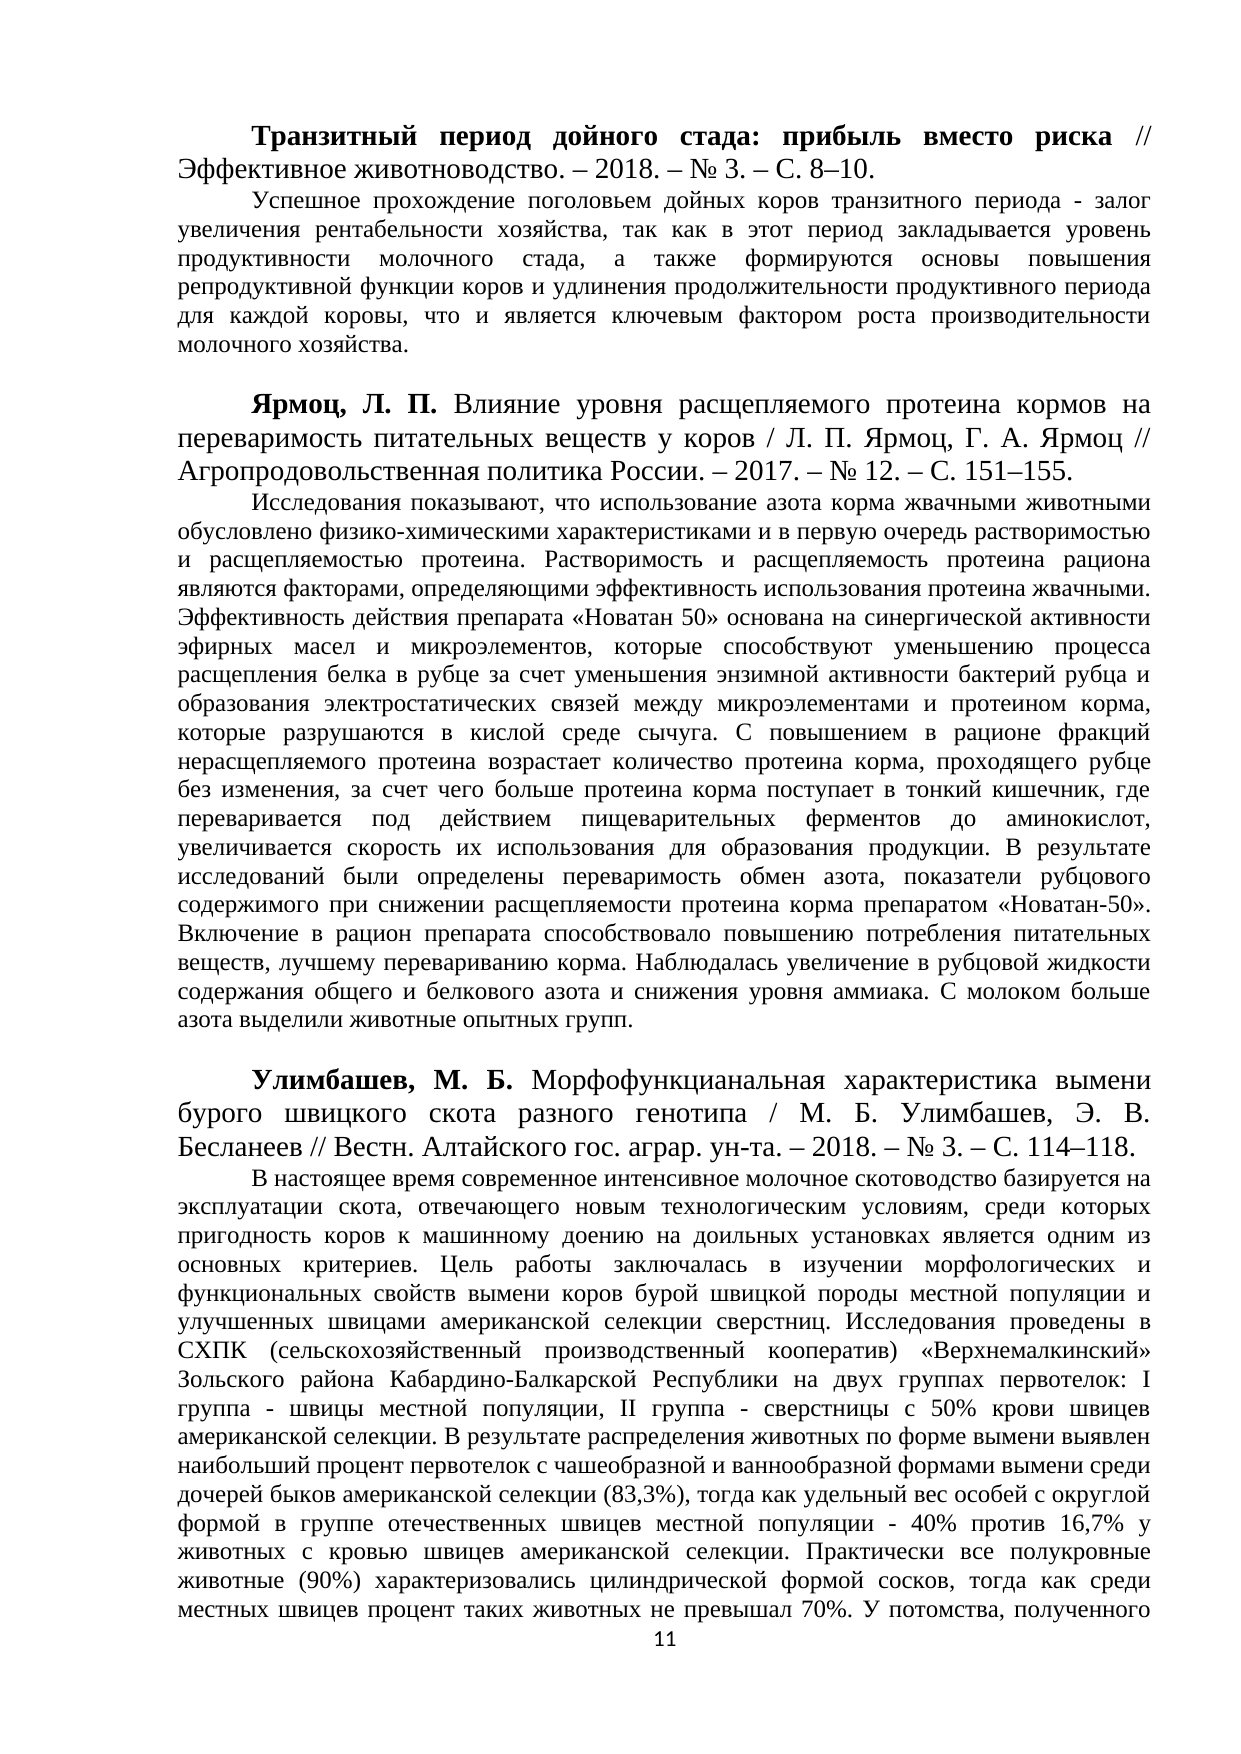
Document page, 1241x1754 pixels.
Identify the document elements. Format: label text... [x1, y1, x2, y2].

text Ярмоц, Л. П. Влияние уровня расщепляемого протеина кормов на переваримость питательных веществ у коров / Л. П. Ярмоц, Г. А. Ярмоц // Агропродовольственная политика России. – 2017. – № 12. – С. 151–155. [177, 386, 1152, 487]
text Улимбашев, М. Б. Морфофункцианальная характеристика вымени бурого швицкого скота разного генотипа / М. Б. Улимбашев, Э. В. Бесланеев // Вестн. Алтайского гос. аграр. ун-та. – 2018. – № 3. – С. 114–118. [177, 1062, 1152, 1163]
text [177, 1163, 1152, 1623]
text Исследования показывают, что использование азота корма жвачными животными обусловлено физико-химическими характеристиками и в первую очередь растворимостью и расщепляемостью протеина. Растворимость и расщепляемость протеина рациона являются факторами, определяющими эффективность использования протеина жвачными. Эффективность действия препарата «Новатан 50» основана на синергической активности эфирных масел и микроэлементов, которые способствуют уменьшению процесса расщепления белка в рубце за счет уменьшения энзимной активности бактерий рубца и образования электростатических связей между микроэлементами и протеином корма, которые разрушаются в кислой среде сычуга. С повышением в рационе фракций нерасщепляемого протеина возрастает количество протеина корма, проходящего рубце без изменения, за счет чего больше протеина корма поступает в тонкий кишечник, где переваривается под действием пищеварительных ферментов до аминокислот, увеличивается скорость их использования для образования продукции. В результате исследований были определены переваримость обмен азота, показатели рубцового содержимого при снижении расщепляемости протеина корма препаратом «Новатан-50». Включение в рацион препарата способствовало повышению потребления питательных веществ, лучшему перевариванию корма. Наблюдалась увеличение в рубцовой жидкости содержания общего и белкового азота и снижения уровня аммиака. С молоком больше азота выделили животные опытных групп. [177, 487, 1152, 1033]
text Транзитный период дойного стада: прибыль вместо риска // Эффективное животноводство. – 2018. – № 3. – С. 8–10. [177, 118, 1152, 185]
text Успешное прохождение поголовьем дойных коров транзитного периода - залог увеличения рентабельности хозяйства, так как в этот период закладывается уровень продуктивности молочного стада, а также формируются основы повышения репродуктивной функции коров и удлинения продолжительности продуктивного периода для каждой коровы, что и является ключевым фактором роста производительности молочного хозяйства. [177, 185, 1152, 358]
